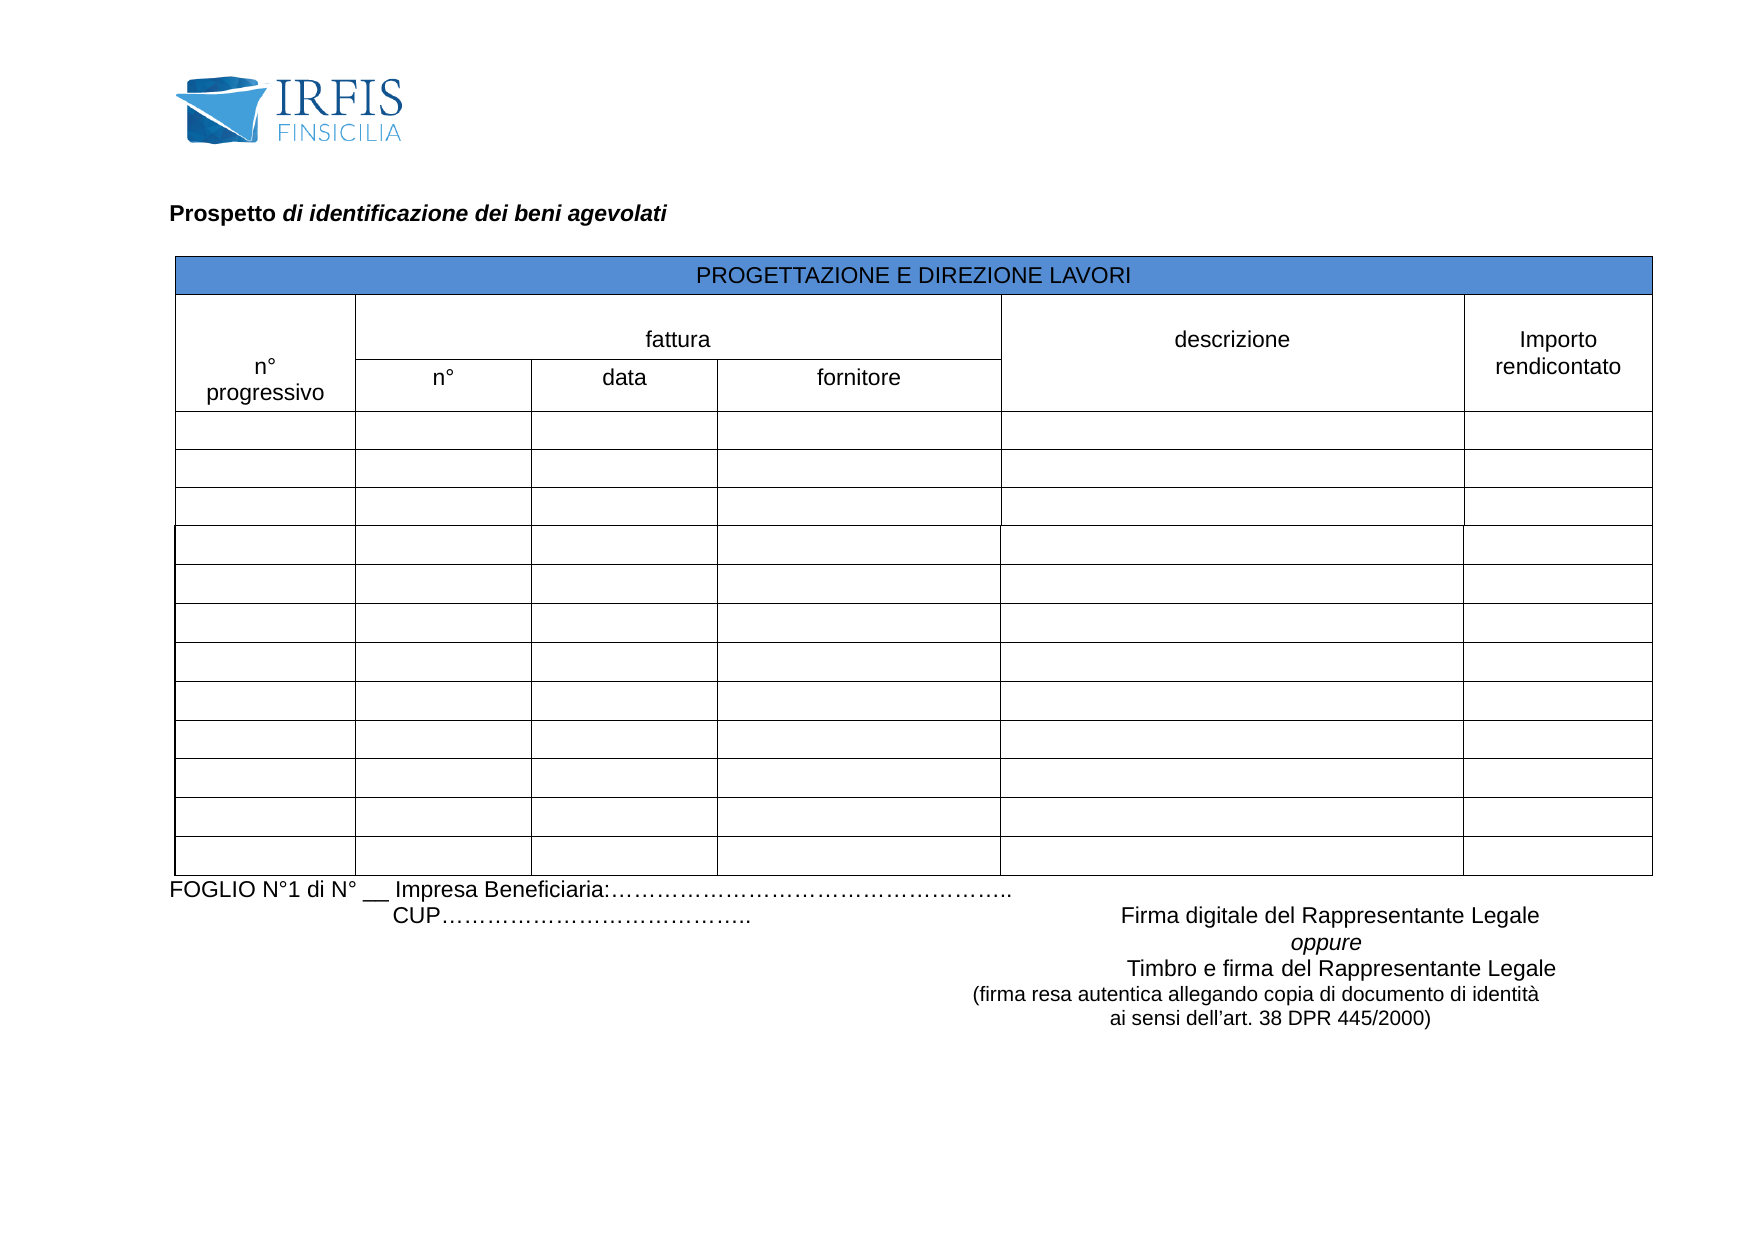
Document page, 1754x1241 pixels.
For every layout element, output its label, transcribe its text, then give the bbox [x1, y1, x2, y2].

table_cell [532, 759, 717, 797]
table_cell fornitore [718, 360, 1001, 411]
table_cell [718, 604, 1000, 642]
table_cell [176, 412, 355, 449]
table_cell [1002, 412, 1464, 449]
table_cell [718, 837, 1000, 875]
table_cell [718, 643, 1000, 681]
table_cell [356, 604, 531, 642]
table_cell [356, 798, 531, 836]
text ai sensi dell’art. 38 DPR 445/2000) [169, 1005, 1636, 1029]
table_cell [718, 488, 1001, 525]
table_cell [1001, 604, 1463, 642]
table_cell [176, 565, 355, 603]
table_cell [1465, 488, 1652, 525]
table_cell [1001, 565, 1463, 603]
table_cell [532, 450, 717, 487]
table_cell [176, 721, 355, 758]
table_cell [176, 450, 355, 487]
table_cell [356, 837, 531, 875]
table_cell [356, 721, 531, 758]
table_cell [718, 450, 1001, 487]
text Prospetto di identificazione dei beni agevolati [169, 200, 1636, 227]
table_cell [718, 565, 1000, 603]
table_cell [532, 682, 717, 719]
table_cell data [532, 360, 717, 411]
table_cell n° [356, 360, 531, 411]
table_cell [532, 604, 717, 642]
table_cell [356, 412, 531, 449]
text FOGLIO N°1 di N° __ Impresa Beneficiaria:…………………………………………….. [169, 876, 1636, 902]
table_cell [1464, 682, 1652, 719]
table_cell [1465, 412, 1652, 449]
table_cell [356, 450, 531, 487]
table_cell [1465, 450, 1652, 487]
table_cell [532, 526, 717, 564]
table_cell [532, 488, 717, 525]
table_cell [1001, 721, 1463, 758]
picture [169, 75, 407, 145]
table_cell [532, 643, 717, 681]
table_cell [356, 488, 531, 525]
table_cell [176, 798, 355, 836]
table_cell [718, 759, 1000, 797]
table_cell [176, 682, 355, 719]
table_cell [1001, 526, 1463, 564]
table_cell Importo rendicontato [1465, 295, 1652, 411]
table_cell [532, 798, 717, 836]
table_cell [1464, 643, 1652, 681]
table_cell [718, 526, 1000, 564]
table_cell n° progressivo [176, 295, 355, 411]
table_cell [1001, 837, 1463, 875]
table_cell [532, 721, 717, 758]
table_cell [176, 526, 355, 564]
table_cell descrizione [1002, 295, 1464, 411]
text CUP………………………………….. Firma digitale del Rappresentante Legale [169, 902, 1636, 929]
table_cell [1464, 721, 1652, 758]
table_cell [532, 565, 717, 603]
table_cell [718, 682, 1000, 719]
table_cell [718, 798, 1000, 836]
table_cell [718, 412, 1001, 449]
text oppure [169, 929, 1636, 955]
table_cell [1464, 565, 1652, 603]
table_cell fattura [356, 295, 1001, 358]
table_cell [1001, 643, 1463, 681]
table_header PROGETTAZIONE E DIREZIONE LAVORI [176, 257, 1652, 294]
table_cell [1002, 488, 1464, 525]
table_cell [176, 837, 355, 875]
table_cell [176, 604, 355, 642]
table_cell [718, 721, 1000, 758]
table_cell [356, 526, 531, 564]
table_cell [1002, 450, 1464, 487]
table_cell [356, 759, 531, 797]
text Timbro e firma del Rappresentante Legale [169, 955, 1636, 981]
table_cell [176, 643, 355, 681]
text (firma resa autentica allegando copia di documento di identità [169, 981, 1636, 1005]
table_cell [1001, 798, 1463, 836]
table_cell [1464, 837, 1652, 875]
table_cell [176, 759, 355, 797]
table_cell [1464, 604, 1652, 642]
table_cell [1001, 759, 1463, 797]
table_cell [1464, 526, 1652, 564]
table_cell [532, 412, 717, 449]
table_cell [532, 837, 717, 875]
table_cell [356, 682, 531, 719]
table_cell [176, 488, 355, 525]
table_cell [356, 565, 531, 603]
table_cell [1464, 798, 1652, 836]
table_cell [1464, 759, 1652, 797]
table_cell [356, 643, 531, 681]
table_cell [1001, 682, 1463, 719]
